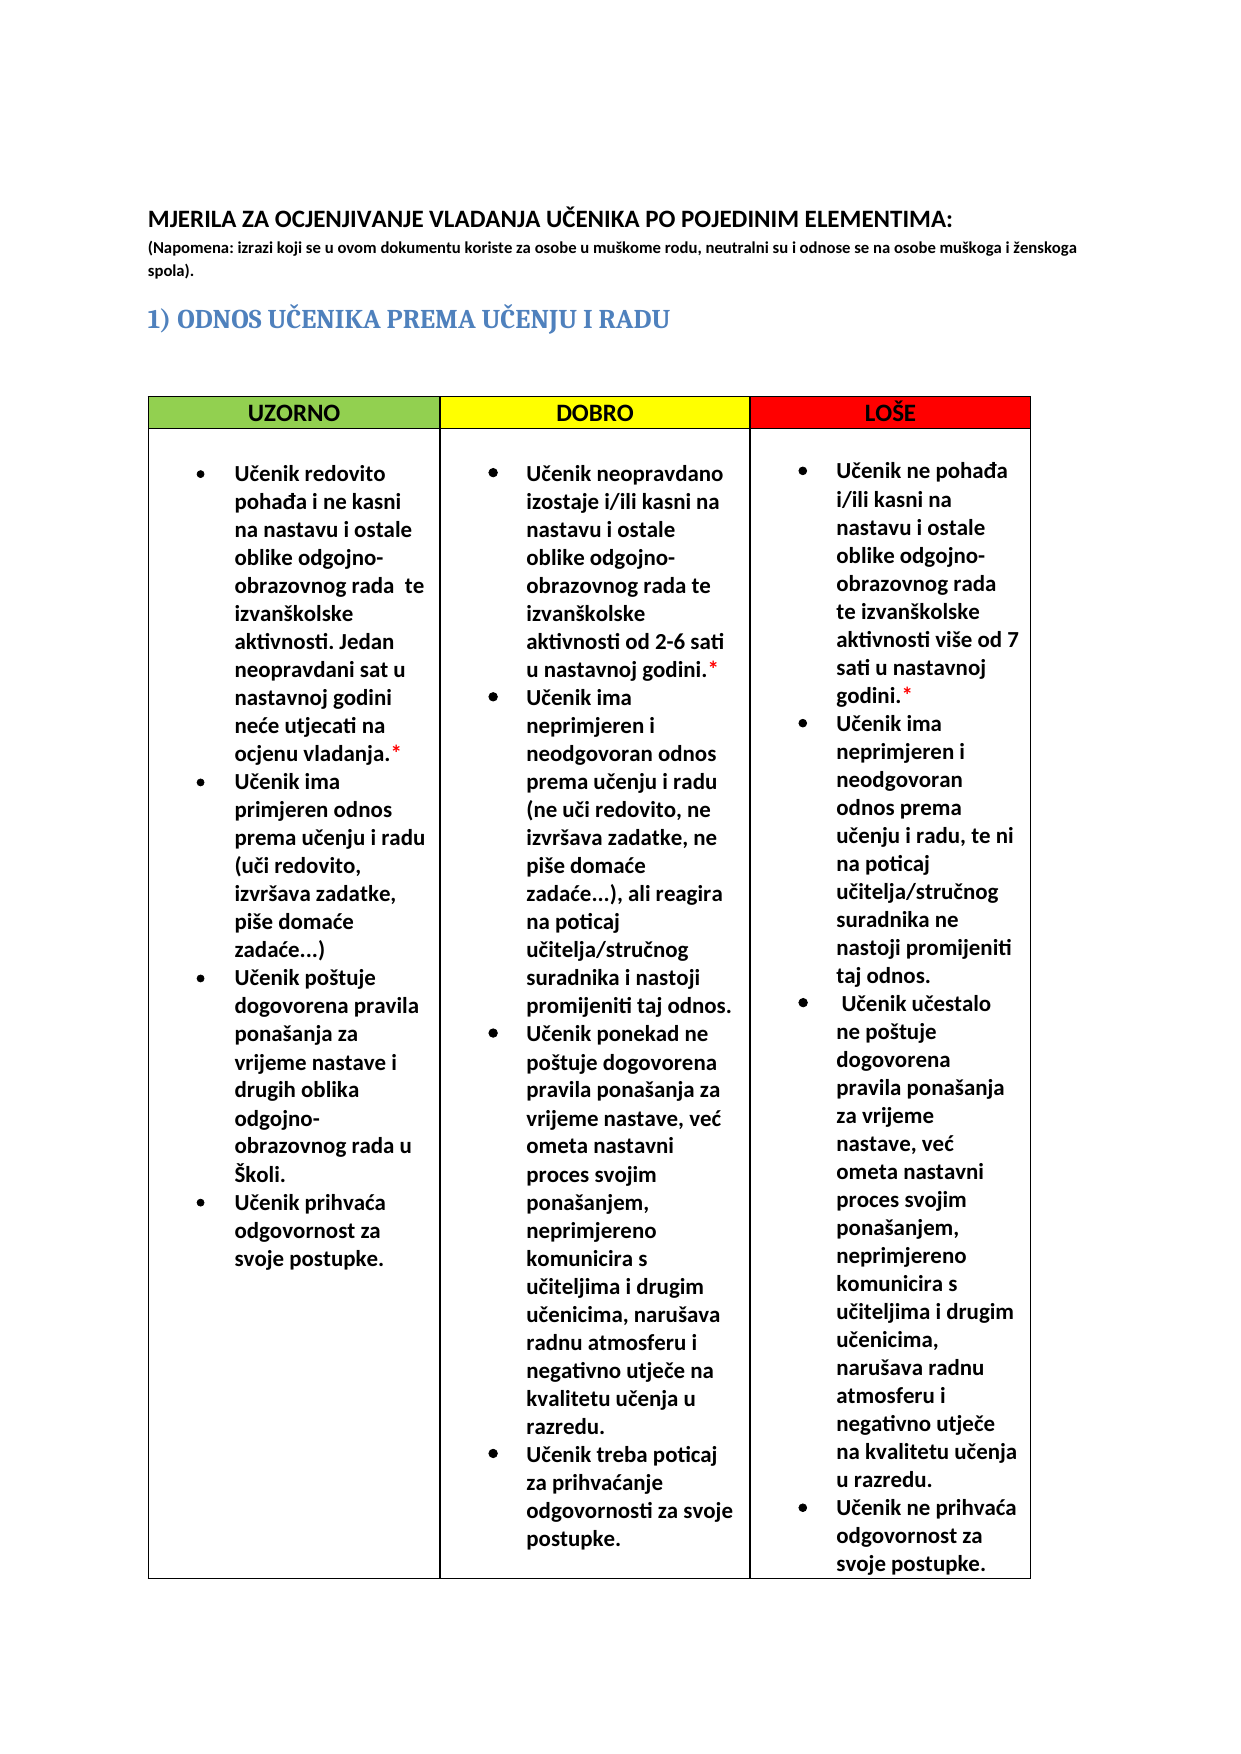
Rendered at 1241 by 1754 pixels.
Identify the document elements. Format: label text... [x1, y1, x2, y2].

table_cell Učenik ne pohađa i/ili kasni na nastavu i ostale oblike odgojno-obrazovnog rada te izvanškolske aktivnosti više od 7 sati u nastavnoj godini.* Učenik ima neprimjeren i neodgovoran odnos prema učenju i radu, te ni na poticaj učitelja/stručnog suradnika ne nastoji promijeniti taj odnos. Učenik učestalo ne poštuje dogovorena pravila ponašanja za vrijeme nastave, već ometa nastavni proces svojim ponašanjem, neprimjereno komunicira s učiteljima i drugim učenicima, narušava radnu atmosferu i negativno utječe na kvalitetu učenja u razredu. Učenik ne prihvaća odgovornost za svoje postupke. [751, 429, 1030, 1577]
table_cell Učenik neopravdano izostaje i/ili kasni na nastavu i ostale oblike odgojno-obrazovnog rada te izvanškolske aktivnosti od 2-6 sati u nastavnoj godini.* Učenik ima neprimjeren i neodgovoran odnos prema učenju i radu (ne uči redovito, ne izvršava zadatke, ne piše domaće zadaće...), ali reagira na poticaj učitelja/stručnog suradnika i nastoji promijeniti taj odnos. Učenik ponekad ne poštuje dogovorena pravila ponašanja za vrijeme nastave, već ometa nastavni proces svojim ponašanjem, neprimjereno komunicira s učiteljima i drugim učenicima, narušava radnu atmosferu i negativno utječe na kvalitetu učenja u razredu. Učenik treba poticaj za prihvaćanje odgovornosti za svoje postupke. [441, 429, 749, 1577]
table_cell Učenik redovito pohađa i ne kasni na nastavu i ostale oblike odgojno-obrazovnog rada te izvanškolske aktivnosti. Jedan neopravdani sat u nastavnoj godini neće utjecati na ocjenu vladanja.* Učenik ima primjeren odnos prema učenju i radu (uči redovito, izvršava zadatke, piše domaće zadaće...) Učenik poštuje dogovorena pravila ponašanja za vrijeme nastave i drugih oblika odgojno-obrazovnog rada u Školi. Učenik prihvaća odgovornost za svoje postupke. [149, 429, 439, 1577]
table_header UZORNO [149, 397, 439, 428]
subtitle 1) ODNOS UČENIKA PREMA UČENJU I RADU [148, 304, 1093, 336]
table_header LOŠE [751, 397, 1030, 428]
table_header DOBRO [441, 397, 749, 428]
text MJERILA ZA OCJENJIVANJE VLADANJA UČENIKA PO POJEDINIM ELEMENTIMA: (Napomena: izrazi koji se u ovom dokumentu koriste za osobe u muškome rodu, neutralni su i odnose se na osobe muškoga i ženskoga spola). [148, 203, 1093, 281]
